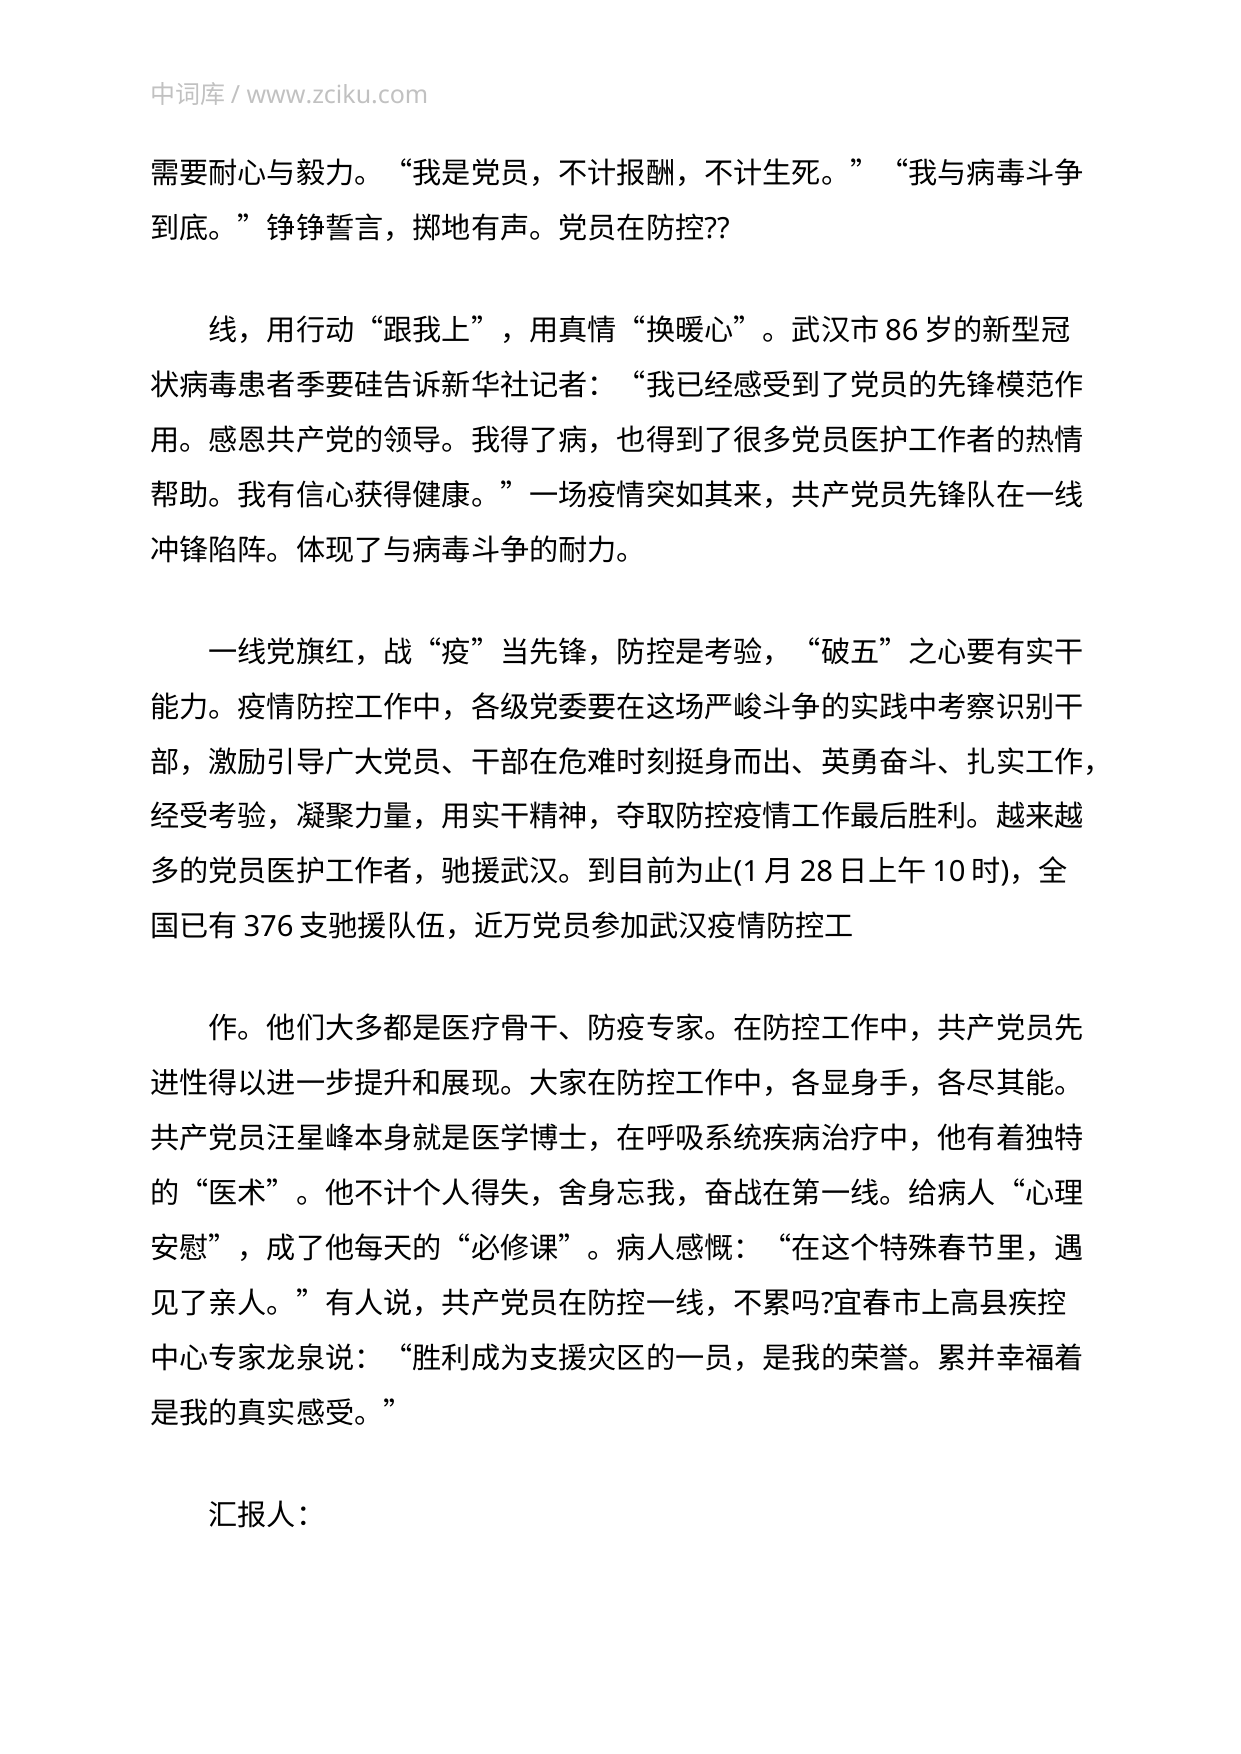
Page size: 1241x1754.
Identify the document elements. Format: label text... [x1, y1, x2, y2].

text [150, 150, 1090, 247]
text 线，用行动“跟我上”，用真情“换暖心”。武汉市86岁的新型冠状病毒患者季要硅告诉新华社记者：“我已经感受到了党员的先锋模范作用。感恩共产党的领导。我得了病，也得到了很多党员医护工作者的热情帮助。我有信心获得健康。”一场疫情突如其来，共产党员先锋队在一线冲锋陷阵。体现了与病毒斗争的耐力。 [150, 307, 1090, 569]
text 作。他们大多都是医疗骨干、防疫专家。在防控工作中，共产党员先进性得以进一步提升和展现。大家在防控工作中，各显身手，各尽其能。共产党员汪星峰本身就是医学博士，在呼吸系统疾病治疗中，他有着独特的“医术”。他不计个人得失，舍身忘我，奋战在第一线。给病人“心理安慰”，成了他每天的“必修课”。病人感慨：“在这个特殊春节里，遇见了亲人。”有人说，共产党员在防控一线，不累吗?宜春市上高县疾控中心专家龙泉说：“胜利成为支援灾区的一员，是我的荣誉。累并幸福着是我的真实感受。” [150, 1005, 1090, 1432]
text 一线党旗红，战“疫”当先锋，防控是考验，“破五”之心要有实干能力。疫情防控工作中，各级党委要在这场严峻斗争的实践中考察识别干部，激励引导广大党员、干部在危难时刻挺身而出、英勇奋斗、扎实工作，经受考验，凝聚力量，用实干精神，夺取防控疫情工作最后胜利。越来越多的党员医护工作者，驰援武汉。到目前为止(1月28日上午10时)，全国已有376支驰援队伍，近万党员参加武汉疫情防控工 [150, 628, 1090, 945]
text 汇报人： [150, 1491, 1090, 1533]
